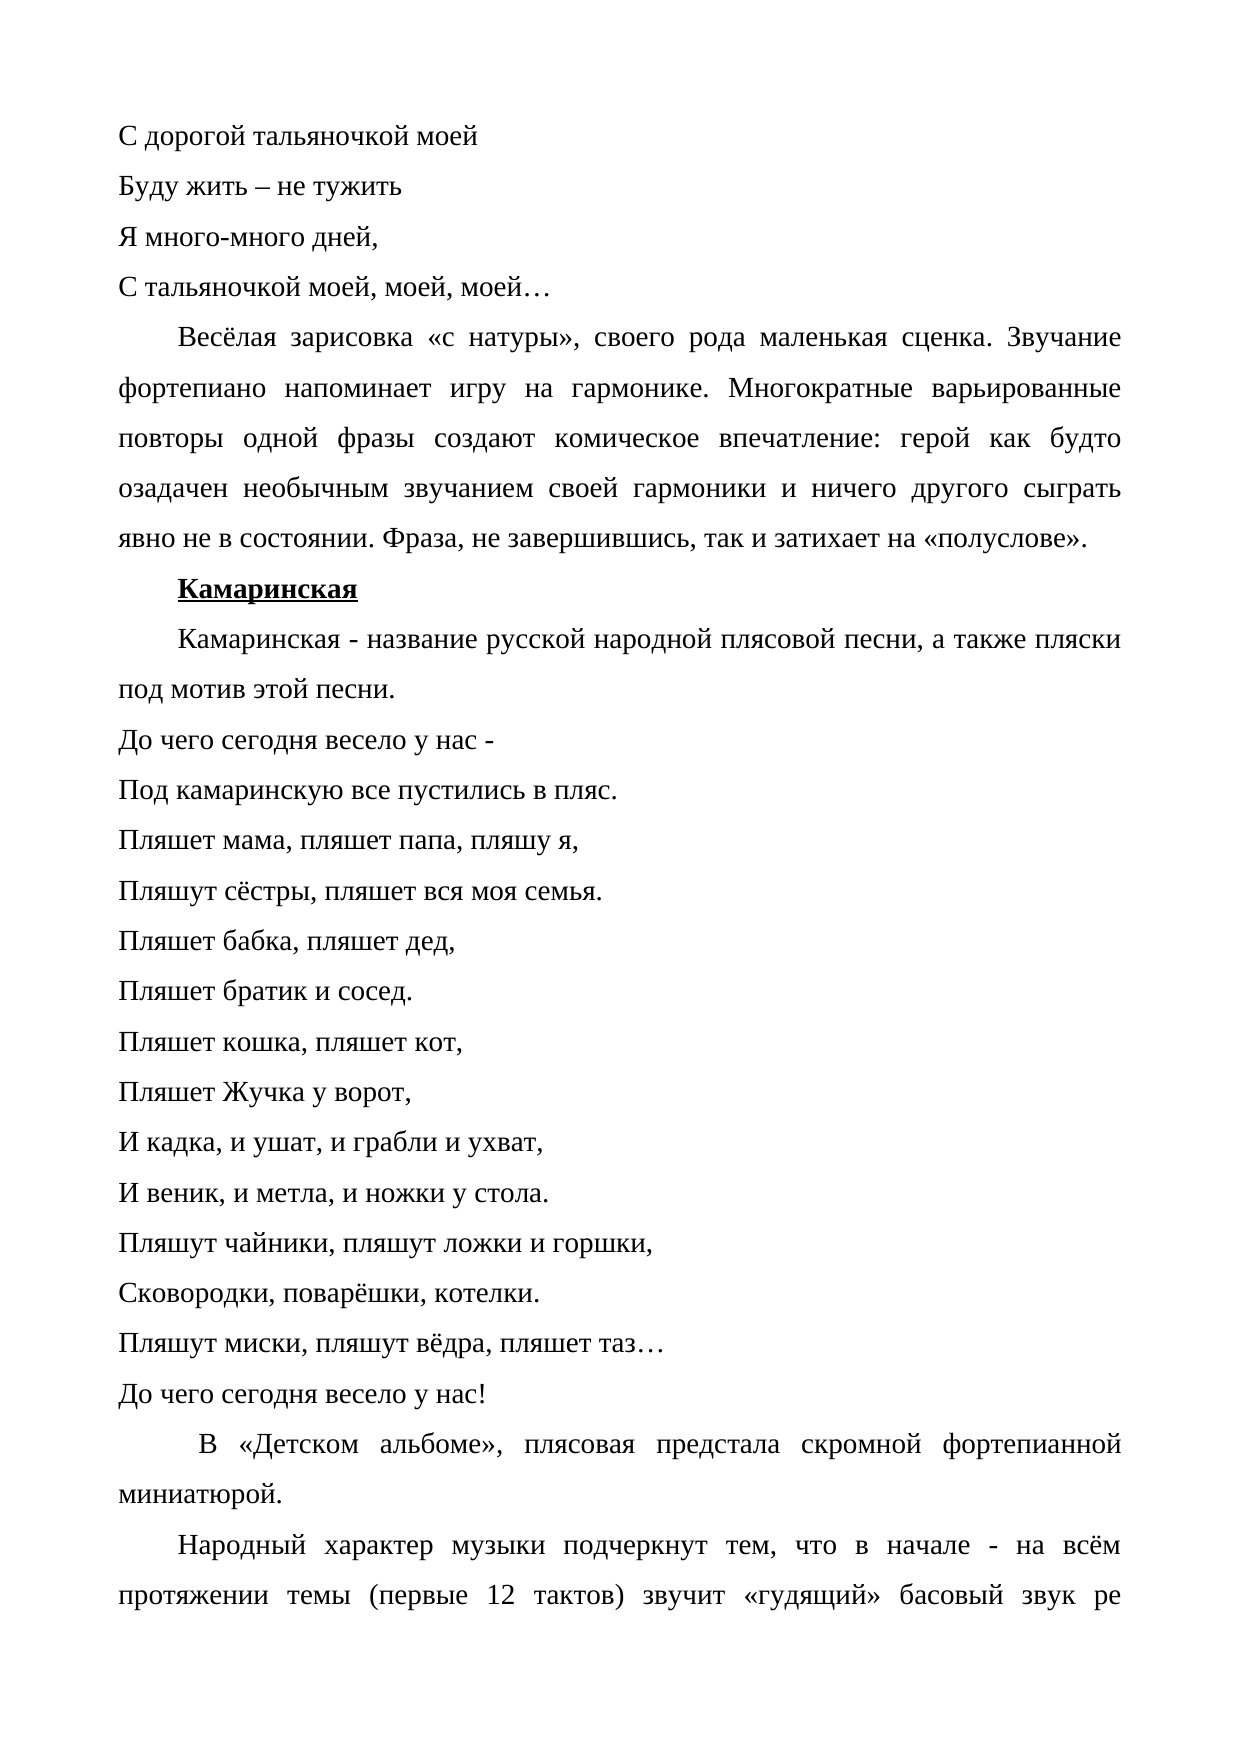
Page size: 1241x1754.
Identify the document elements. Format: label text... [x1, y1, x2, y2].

text Камаринская [118, 571, 1122, 604]
text Пляшет мама, пляшет папа, пляшу я, Пляшут сёстры, пляшет вся моя семья. Пляшет бабка, пляшет дед, Пляшет братик и сосед. [118, 822, 1122, 1007]
text Пляшет кошка, пляшет кот, Пляшет Жучка у ворот, И кадка, и ушат, и грабли и ухват, И веник, и метла, и ножки у стола. [118, 1024, 1122, 1208]
text До чего сегодня весело у нас - Под камаринскую все пустились в пляс. [118, 722, 1122, 806]
text Пляшут чайники, пляшут ложки и горшки, Сковородки, поварёшки, котелки. Пляшут миски, пляшут вёдра, пляшет таз… До чего сегодня весело у нас! [118, 1225, 1122, 1409]
text Весёлая зарисовка «с натуры», своего рода маленькая сценка. Звучание фортепиано напоминает игру на гармонике. Многократные варьированные повторы одной фразы создают комическое впечатление: герой как будто озадачен необычным звучанием своей гармоники и ничего другого сыграть явно не в состоянии. Фраза, не завершившись, так и затихает на «полуслове». [118, 319, 1122, 554]
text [118, 1527, 1122, 1611]
text В «Детском альбоме», плясовая предстала скромной фортепианной миниатюрой. [118, 1426, 1122, 1510]
text С дорогой тальяночкой моей Буду жить – не тужить Я много-много дней, С тальяночкой моей, моей, моей… [118, 118, 1122, 303]
text Камаринская - название русской народной плясовой песни, а также пляски под мотив этой песни. [118, 621, 1122, 705]
